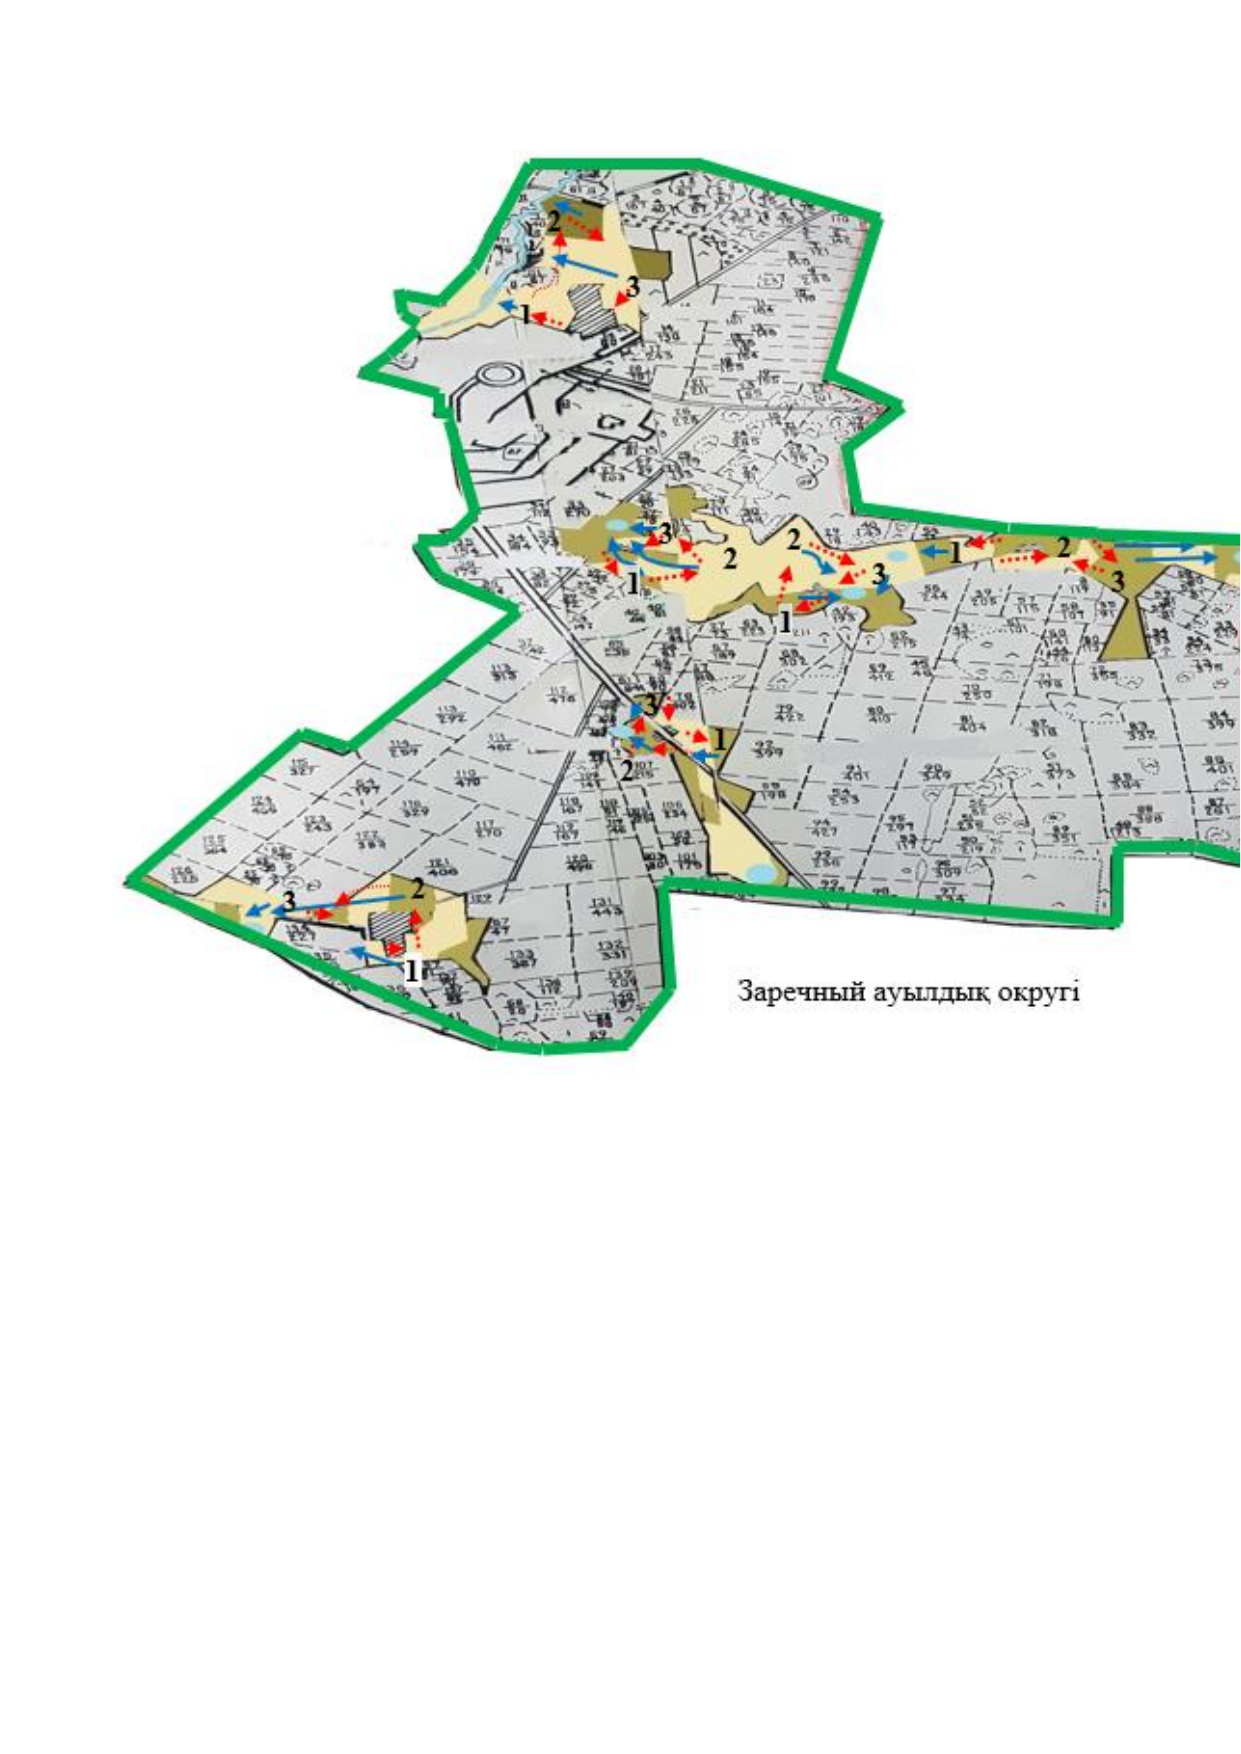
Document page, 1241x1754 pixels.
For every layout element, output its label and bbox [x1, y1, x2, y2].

picture [112, 150, 1241, 1113]
